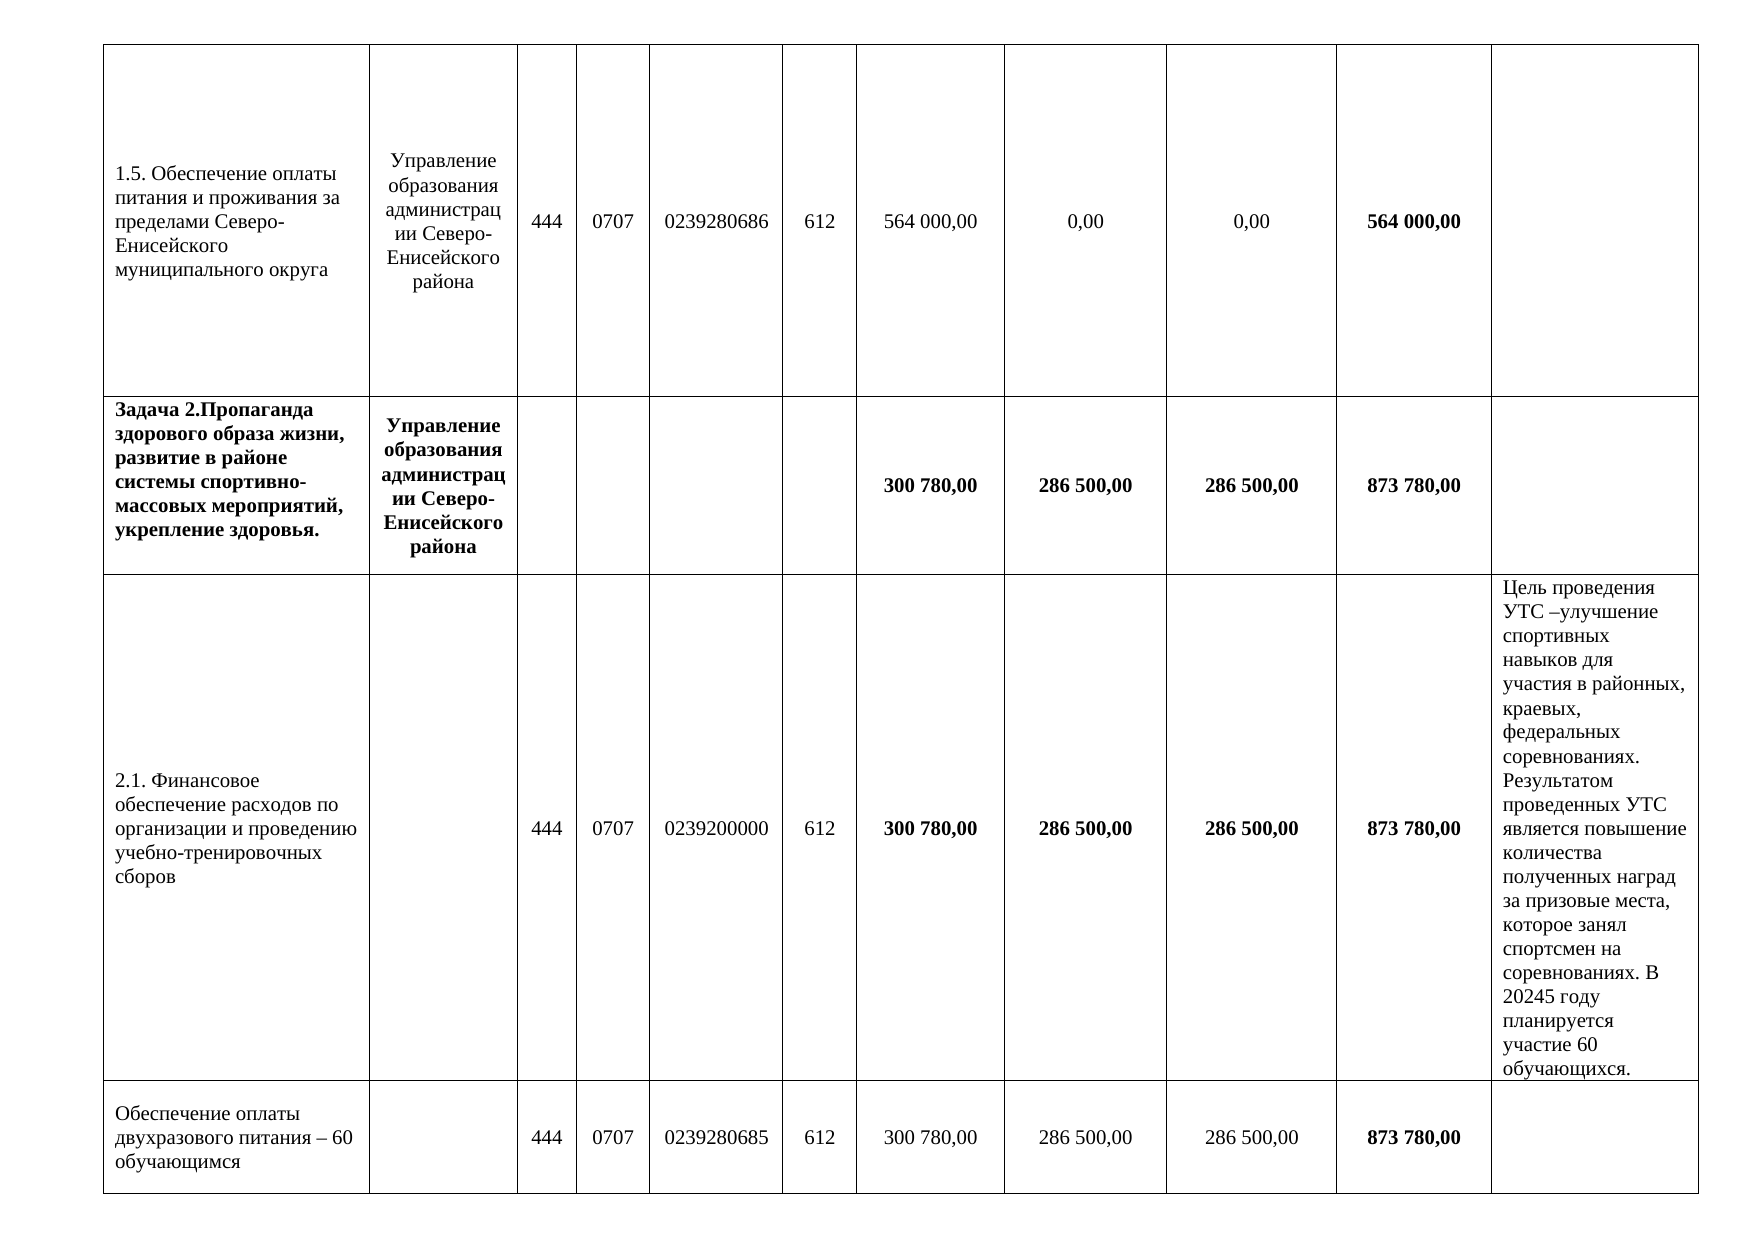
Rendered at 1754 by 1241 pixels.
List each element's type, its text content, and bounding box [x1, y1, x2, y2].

table_cell [1492, 397, 1698, 574]
table_cell 564 000,00 [1337, 45, 1491, 396]
table_cell 612 [783, 45, 856, 396]
table_cell 286 500,00 [1005, 397, 1166, 574]
table_cell 444 [518, 45, 576, 396]
table_cell 286 500,00 [1167, 575, 1336, 1080]
table_cell 0239280686 [650, 45, 782, 396]
table_cell [577, 397, 649, 574]
table_cell [1492, 1081, 1698, 1193]
table_cell 0707 [577, 575, 649, 1080]
table_cell 300 780,00 [857, 1081, 1004, 1193]
table_cell Управление образования администрации Северо-Енисейского района [370, 397, 517, 574]
table_cell 612 [783, 575, 856, 1080]
table_cell [650, 397, 782, 574]
table_cell 873 780,00 [1337, 575, 1491, 1080]
table_cell [518, 397, 576, 574]
table_cell Цель проведения УТС –улучшение спортивных навыков для участия в районных, краевых, федеральных соревнованиях. Результатом проведенных УТС является повышение количества полученных наград за призовые места, которое занял спортсмен на соревнованиях. В 20245 году планируется участие 60 обучающихся. [1492, 575, 1698, 1080]
table_cell 0,00 [1005, 45, 1166, 396]
table_cell [783, 397, 856, 574]
table_cell 2.1. Финансовое обеспечение расходов по организации и проведению учебно-тренировочных сборов [104, 575, 369, 1080]
table_cell 1.5. Обеспечение оплаты питания и проживания за пределами Северо-Енисейского муниципального округа [104, 45, 369, 396]
table_cell 0707 [577, 1081, 649, 1193]
table_cell Обеспечение оплаты двухразового питания – 60 обучающимся [104, 1081, 369, 1193]
table_cell 286 500,00 [1005, 1081, 1166, 1193]
table_cell 612 [783, 1081, 856, 1193]
table_cell 0,00 [1167, 45, 1336, 396]
table_cell 0707 [577, 45, 649, 396]
table_cell 873 780,00 [1337, 397, 1491, 574]
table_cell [370, 45, 517, 396]
table_cell 286 500,00 [1005, 575, 1166, 1080]
table_cell [370, 1081, 517, 1193]
table_cell 286 500,00 [1167, 397, 1336, 574]
table_cell [1492, 45, 1698, 396]
table_cell 444 [518, 1081, 576, 1193]
table_cell Задача 2.Пропаганда здорового образа жизни, развитие в районе системы спортивно-массовых мероприятий, укрепление здоровья. [104, 397, 369, 574]
table_cell 300 780,00 [857, 397, 1004, 574]
table_cell 300 780,00 [857, 575, 1004, 1080]
table_cell 286 500,00 [1167, 1081, 1336, 1193]
table_cell [370, 575, 517, 1080]
table_cell 444 [518, 575, 576, 1080]
table_cell 0239200000 [650, 575, 782, 1080]
table_cell 873 780,00 [1337, 1081, 1491, 1193]
table_cell 0239280685 [650, 1081, 782, 1193]
table_cell 564 000,00 [857, 45, 1004, 396]
